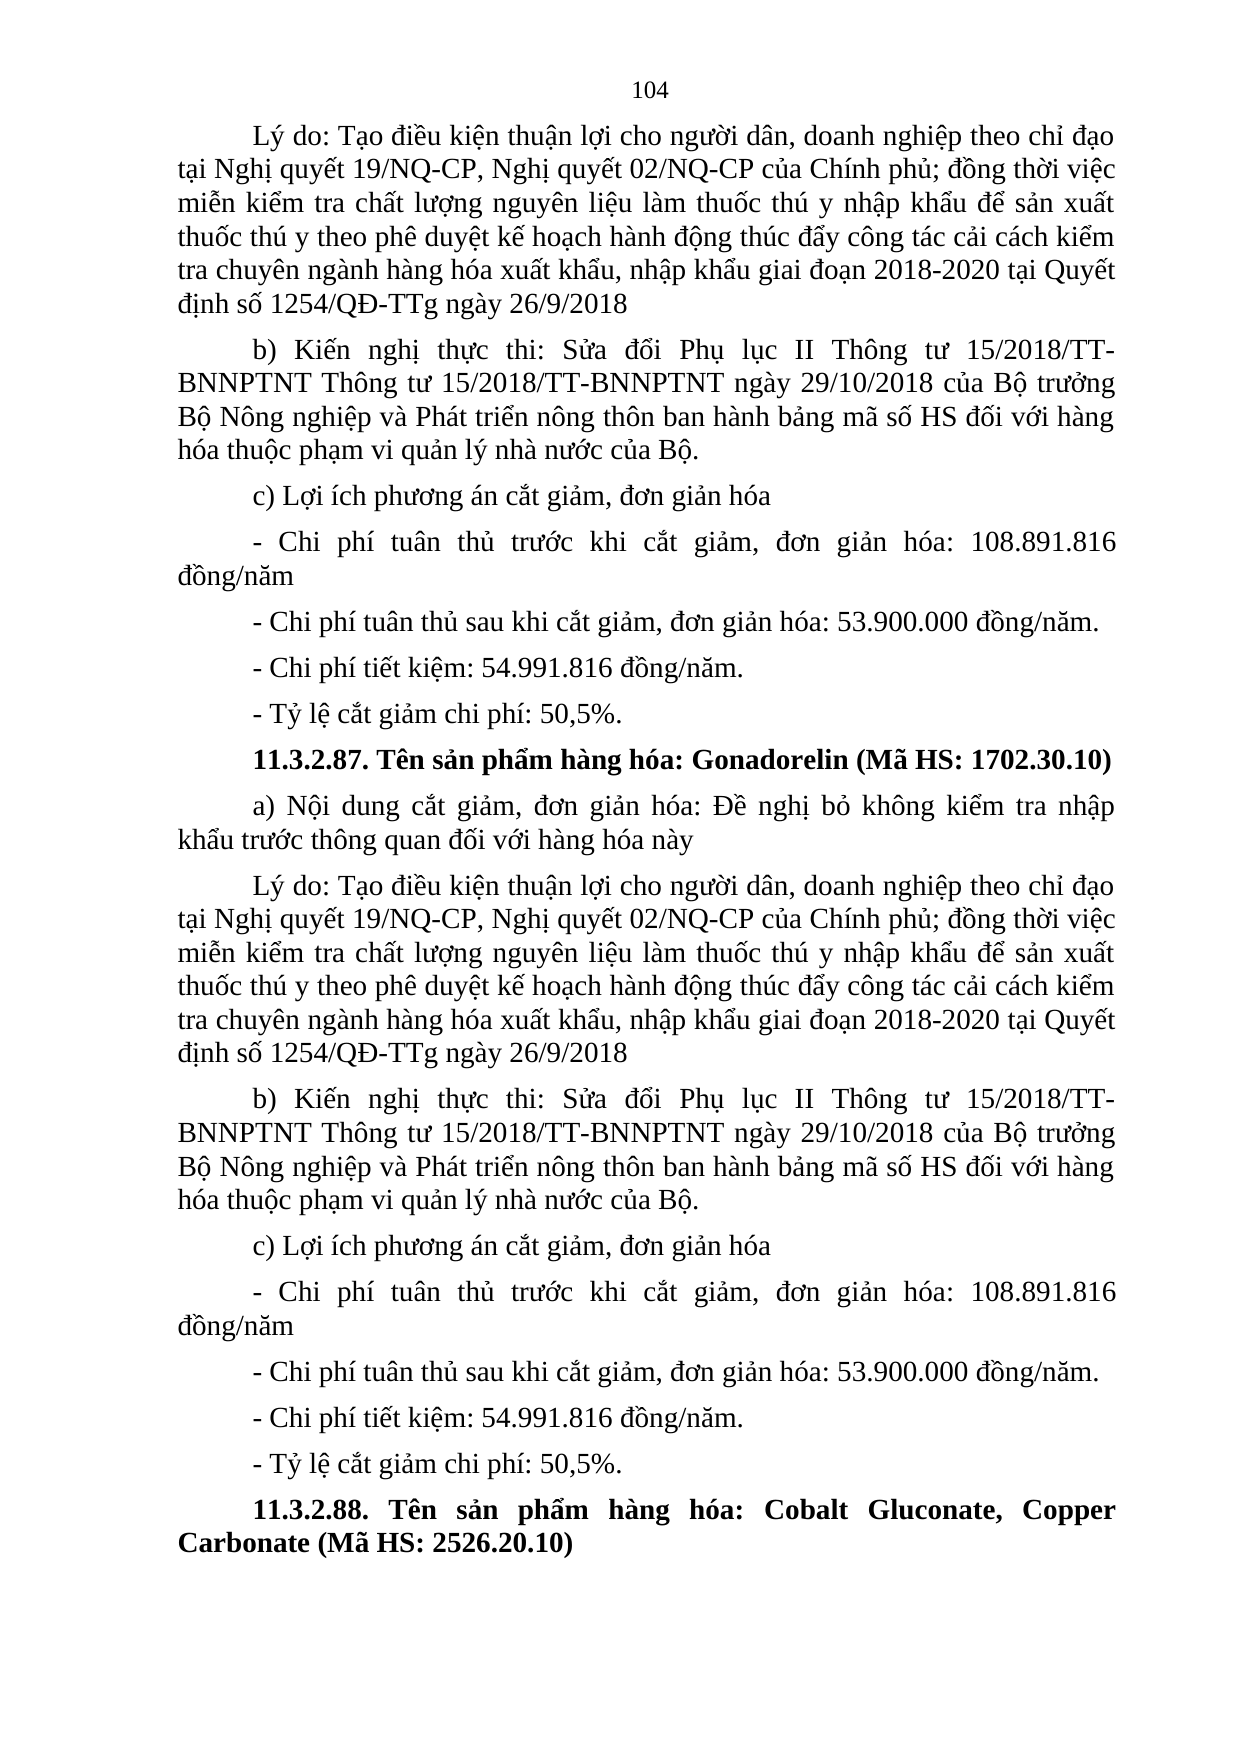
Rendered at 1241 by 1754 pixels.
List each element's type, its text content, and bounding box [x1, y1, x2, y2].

text - Tỷ lệ cắt giảm chi phí: 50,5%. [177, 1446, 1116, 1479]
text b) Kiến nghị thực thi: Sửa đổi Phụ lục II Thông tư 15/2018/TT-BNNPTNT Thông tư 15/2018/TT-BNNPTNT ngày 29/10/2018 của Bộ trưởng Bộ Nông nghiệp và Phát triển nông thôn ban hành bảng mã số HS đối với hàng hóa thuộc phạm vi quản lý nhà nước của Bộ. [177, 332, 1116, 466]
text - Chi phí tiết kiệm: 54.991.816 đồng/năm. [177, 650, 1116, 684]
text - Tỷ lệ cắt giảm chi phí: 50,5%. [177, 696, 1116, 730]
text Lý do: Tạo điều kiện thuận lợi cho người dân, doanh nghiệp theo chỉ đạo tại Nghị quyết 19/NQ-CP, Nghị quyết 02/NQ-CP của Chính phủ; đồng thời việc miễn kiểm tra chất lượng nguyên liệu làm thuốc thú y nhập khẩu để sản xuất thuốc thú y theo phê duyệt kế hoạch hành động thúc đẩy công tác cải cách kiểm tra chuyên ngành hàng hóa xuất khẩu, nhập khẩu giai đoạn 2018-2020 tại Quyết định số 1254/QĐ-TTg ngày 26/9/2018 [177, 118, 1116, 319]
text c) Lợi ích phương án cắt giảm, đơn giản hóa [177, 1228, 1116, 1262]
text 11.3.2.87. Tên sản phẩm hàng hóa: Gonadorelin (Mã HS: 1702.30.10) [177, 742, 1116, 776]
text 11.3.2.88. Tên sản phẩm hàng hóa: Cobalt Gluconate, Copper Carbonate (Mã HS: 2526.20.10) [177, 1492, 1116, 1559]
text b) Kiến nghị thực thi: Sửa đổi Phụ lục II Thông tư 15/2018/TT-BNNPTNT Thông tư 15/2018/TT-BNNPTNT ngày 29/10/2018 của Bộ trưởng Bộ Nông nghiệp và Phát triển nông thôn ban hành bảng mã số HS đối với hàng hóa thuộc phạm vi quản lý nhà nước của Bộ. [177, 1082, 1116, 1216]
text - Chi phí tuân thủ sau khi cắt giảm, đơn giản hóa: 53.900.000 đồng/năm. [177, 1354, 1116, 1387]
text c) Lợi ích phương án cắt giảm, đơn giản hóa [177, 478, 1116, 512]
text a) Nội dung cắt giảm, đơn giản hóa: Đề nghị bỏ không kiểm tra nhập khẩu trước thông quan đối với hàng hóa này [177, 788, 1116, 855]
text - Chi phí tiết kiệm: 54.991.816 đồng/năm. [177, 1400, 1116, 1433]
text - Chi phí tuân thủ trước khi cắt giảm, đơn giản hóa: 108.891.816 đồng/năm [177, 524, 1116, 592]
text - Chi phí tuân thủ trước khi cắt giảm, đơn giản hóa: 108.891.816 đồng/năm [177, 1274, 1116, 1341]
text Lý do: Tạo điều kiện thuận lợi cho người dân, doanh nghiệp theo chỉ đạo tại Nghị quyết 19/NQ-CP, Nghị quyết 02/NQ-CP của Chính phủ; đồng thời việc miễn kiểm tra chất lượng nguyên liệu làm thuốc thú y nhập khẩu để sản xuất thuốc thú y theo phê duyệt kế hoạch hành động thúc đẩy công tác cải cách kiểm tra chuyên ngành hàng hóa xuất khẩu, nhập khẩu giai đoạn 2018-2020 tại Quyết định số 1254/QĐ-TTg ngày 26/9/2018 [177, 868, 1116, 1069]
text - Chi phí tuân thủ sau khi cắt giảm, đơn giản hóa: 53.900.000 đồng/năm. [177, 604, 1116, 638]
